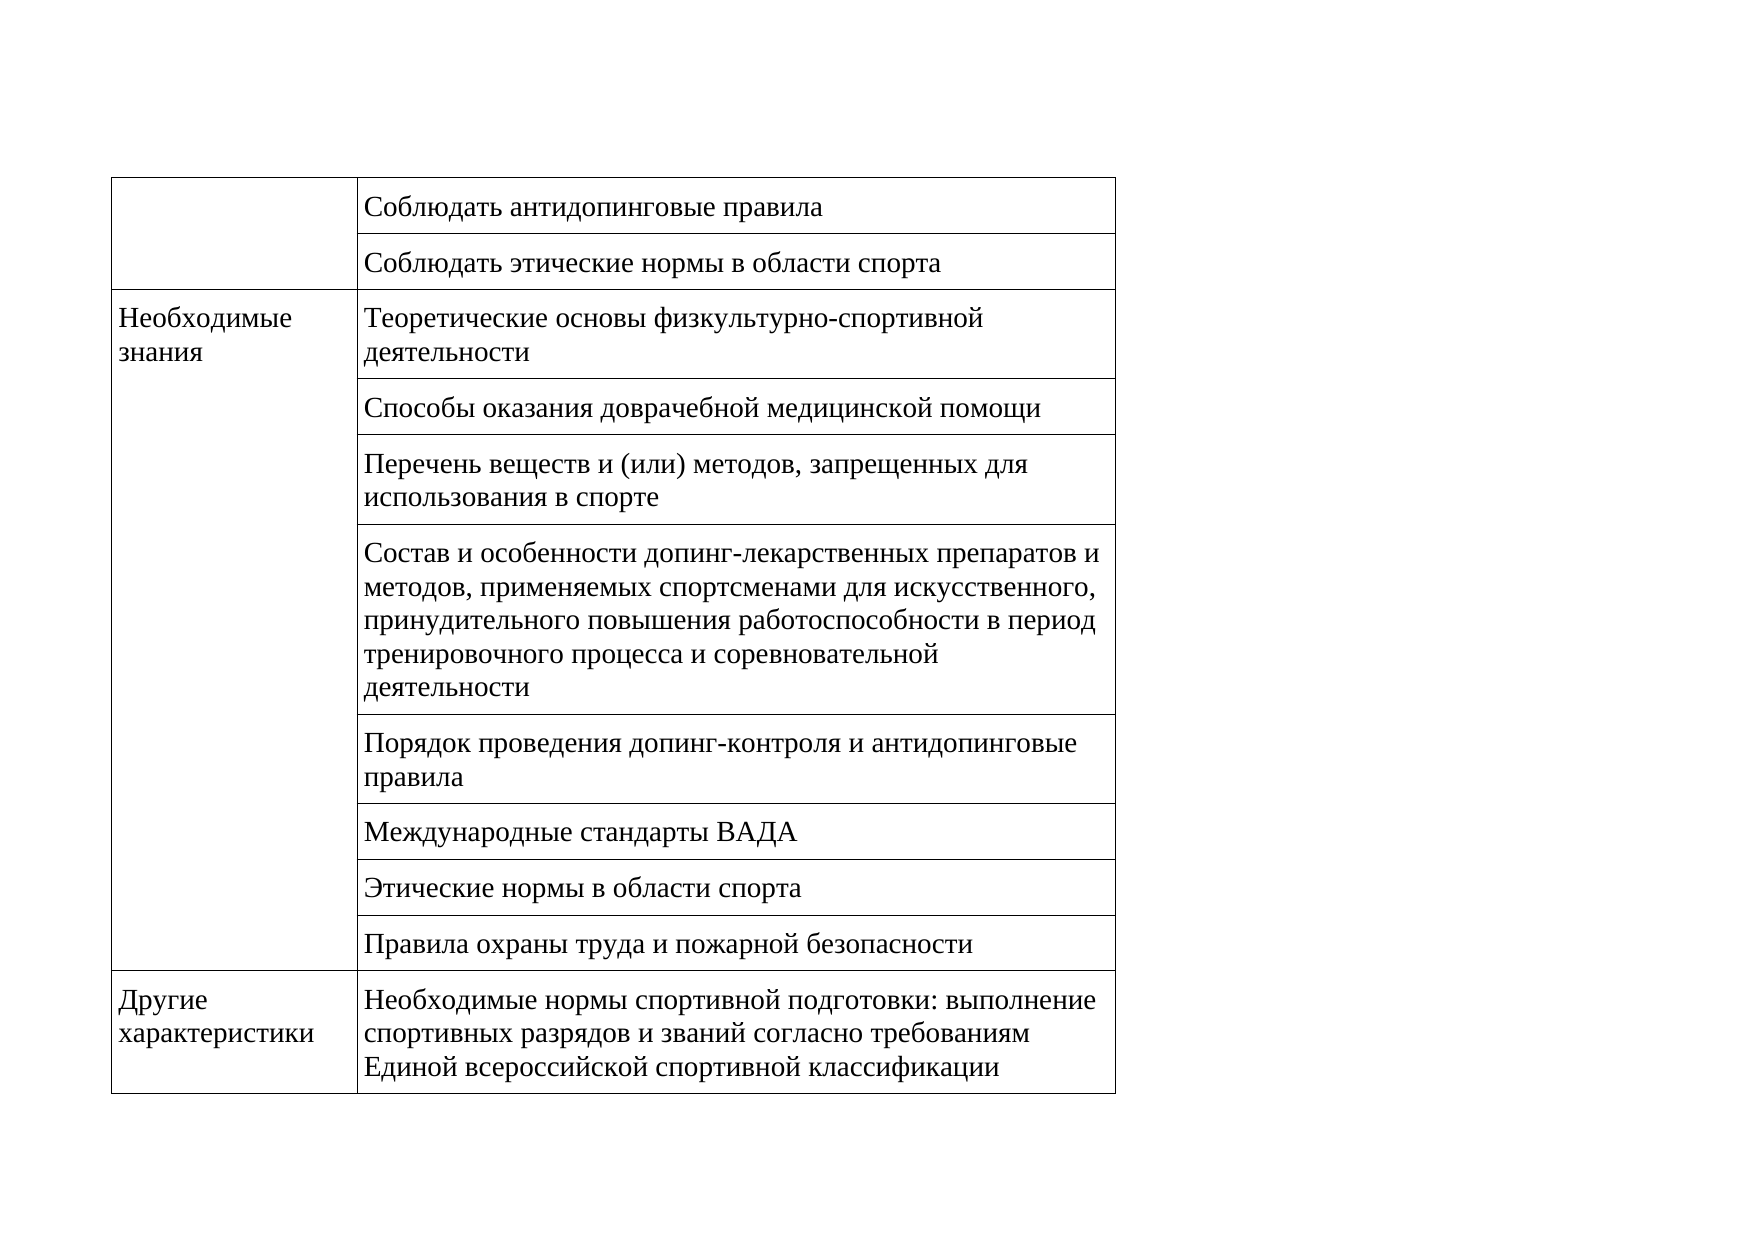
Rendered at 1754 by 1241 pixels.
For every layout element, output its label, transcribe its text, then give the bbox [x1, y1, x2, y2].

table_cell Порядок проведения допинг-контроля и антидопинговые правила [358, 715, 1115, 803]
table_cell Способы оказания доврачебной медицинской помощи [358, 379, 1115, 434]
table_cell Правила охраны труда и пожарной безопасности [358, 916, 1115, 970]
table_cell Международные стандарты ВАДА [358, 804, 1115, 859]
table_cell Состав и особенности допинг-лекарственных препаратов и методов, применяемых спортсменами для искусственного, принудительного повышения работоспособности в период тренировочного процесса и соревновательной деятельности [358, 525, 1115, 713]
table_cell Соблюдать этические нормы в области спорта [358, 234, 1115, 289]
table_cell Другие характеристики [112, 971, 357, 1093]
table_cell Необходимые знания [112, 290, 357, 970]
table_cell Этические нормы в области спорта [358, 860, 1115, 914]
table_cell Перечень веществ и (или) методов, запрещенных для использования в спорте [358, 435, 1115, 523]
table_cell Необходимые нормы спортивной подготовки: выполнение спортивных разрядов и званий согласно требованиям Единой всероссийской спортивной классификации [358, 971, 1115, 1093]
table_cell Соблюдать антидопинговые правила [358, 178, 1115, 233]
table_cell Теоретические основы физкультурно-спортивной деятельности [358, 290, 1115, 378]
